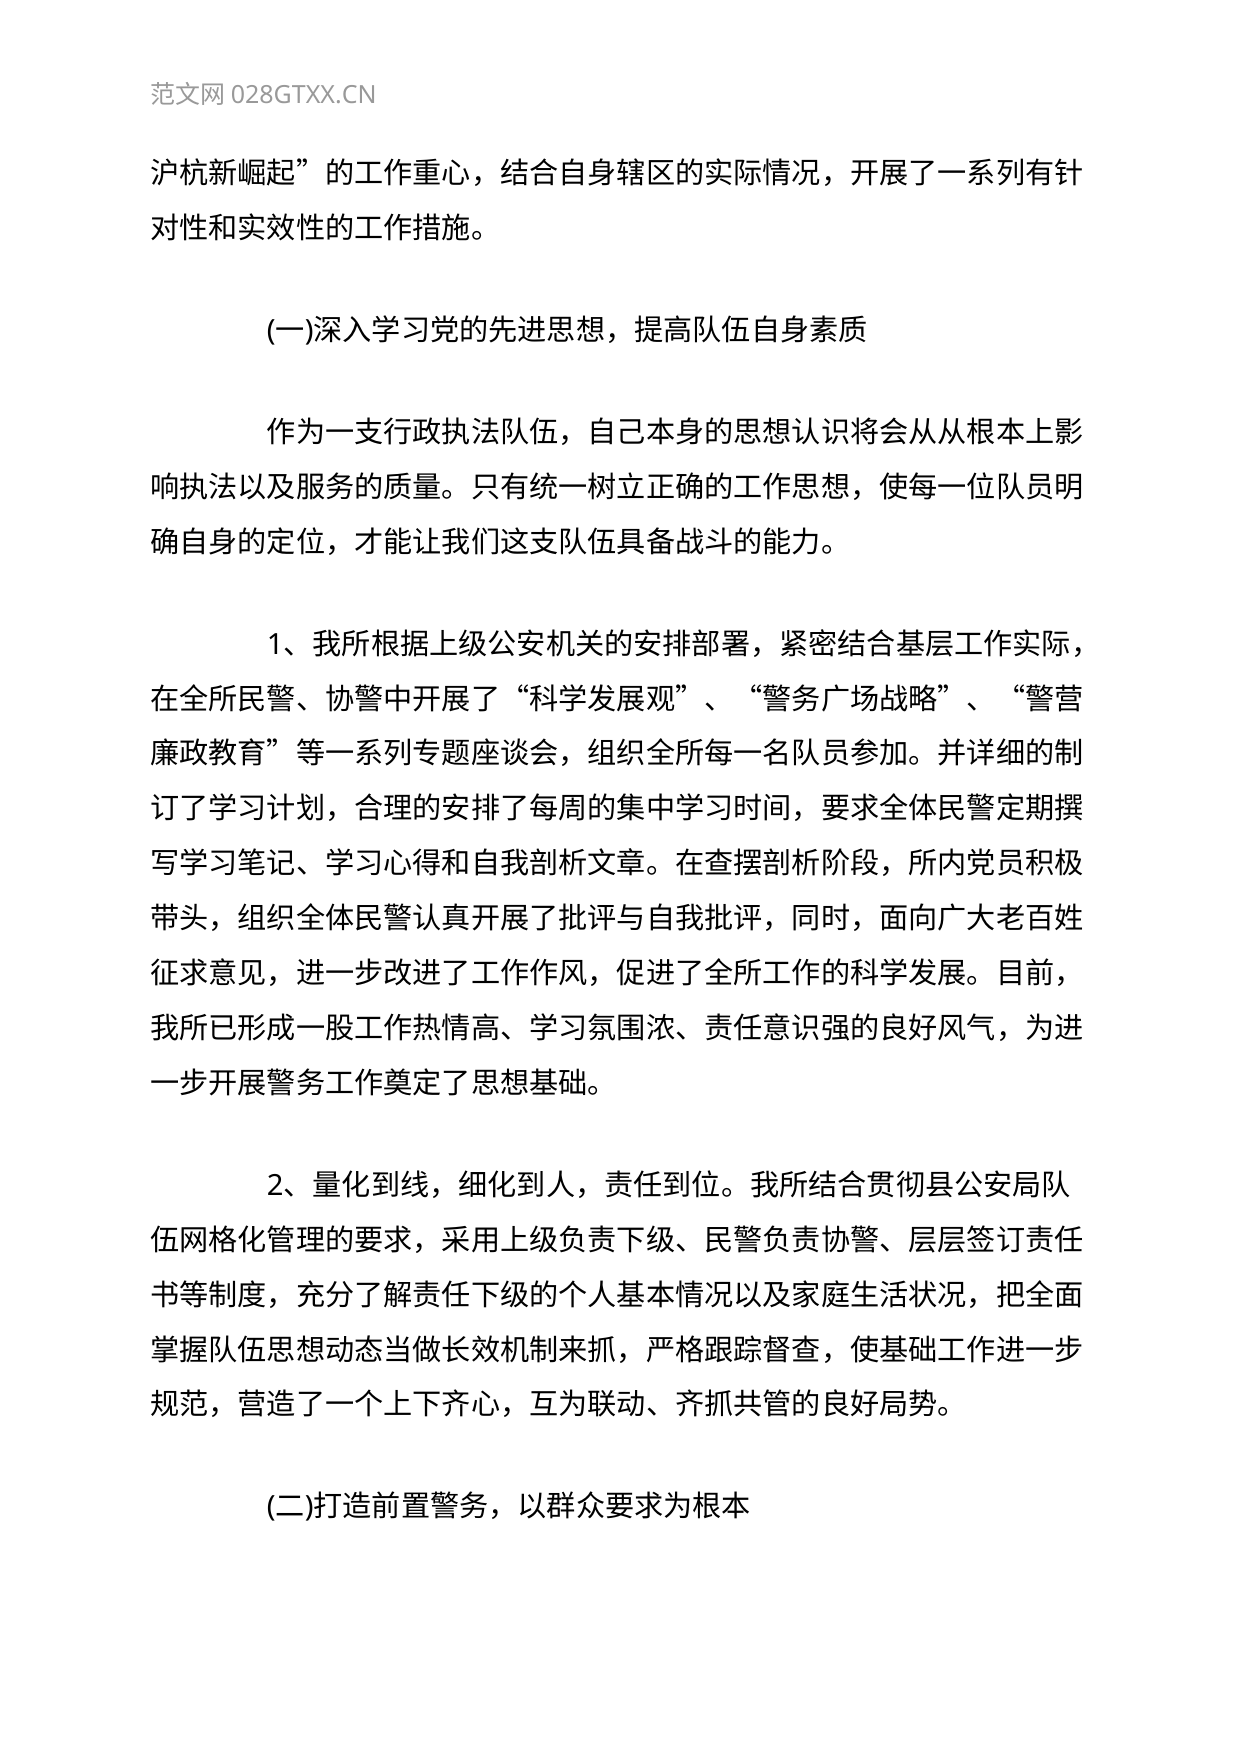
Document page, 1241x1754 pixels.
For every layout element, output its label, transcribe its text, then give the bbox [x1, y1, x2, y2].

text (二)打造前置警务，以群众要求为根本 [150, 1483, 1090, 1525]
text (一)深入学习党的先进思想，提高队伍自身素质 [150, 307, 1090, 349]
text 1、我所根据上级公安机关的安排部署，紧密结合基层工作实际，在全所民警、协警中开展了“科学发展观”、“警务广场战略”、“警营廉政教育”等一系列专题座谈会，组织全所每一名队员参加。并详细的制订了学习计划，合理的安排了每周的集中学习时间，要求全体民警定期撰写学习笔记、学习心得和自我剖析文章。在查摆剖析阶段，所内党员积极带头，组织全体民警认真开展了批评与自我批评，同时，面向广大老百姓征求意见，进一步改进了工作作风，促进了全所工作的科学发展。目前，我所已形成一股工作热情高、学习氛围浓、责任意识强的良好风气，为进一步开展警务工作奠定了思想基础。 [150, 620, 1090, 1102]
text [150, 150, 1090, 247]
text 2、量化到线，细化到人，责任到位。我所结合贯彻县公安局队伍网格化管理的要求，采用上级负责下级、民警负责协警、层层签订责任书等制度，充分了解责任下级的个人基本情况以及家庭生活状况，把全面掌握队伍思想动态当做长效机制来抓，严格跟踪督查，使基础工作进一步规范，营造了一个上下齐心，互为联动、齐抓共管的良好局势。 [150, 1161, 1090, 1423]
text 作为一支行政执法队伍，自己本身的思想认识将会从从根本上影响执法以及服务的质量。只有统一树立正确的工作思想，使每一位队员明确自身的定位，才能让我们这支队伍具备战斗的能力。 [150, 409, 1090, 561]
